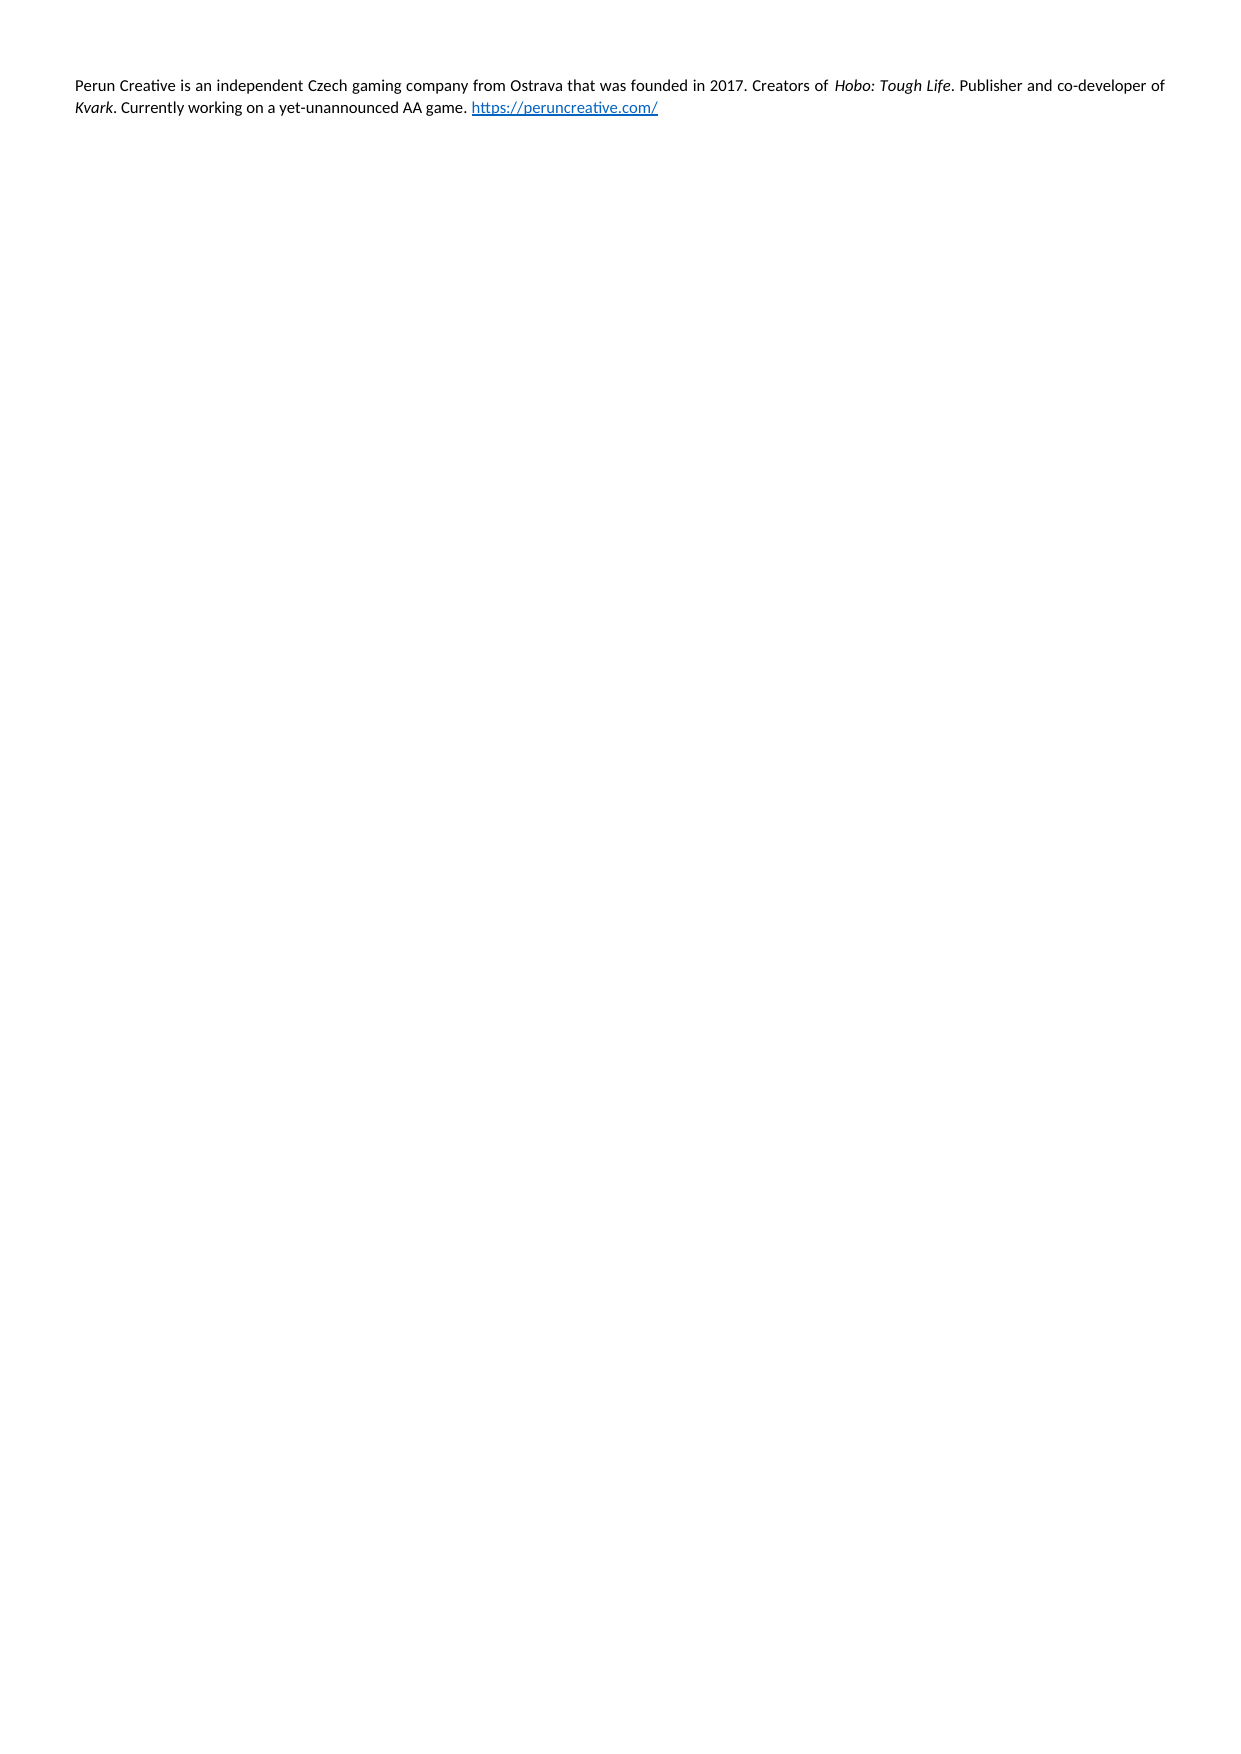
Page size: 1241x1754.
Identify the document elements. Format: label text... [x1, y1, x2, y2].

text Perun Creative is an independent Czech gaming company from Ostrava that was founded in 2017. Creators of Hobo: Tough Life. Publisher and co-developer of Kvark. Currently working on a yet-unannounced AA game. https://peruncreative.com/ [75, 75, 1165, 117]
